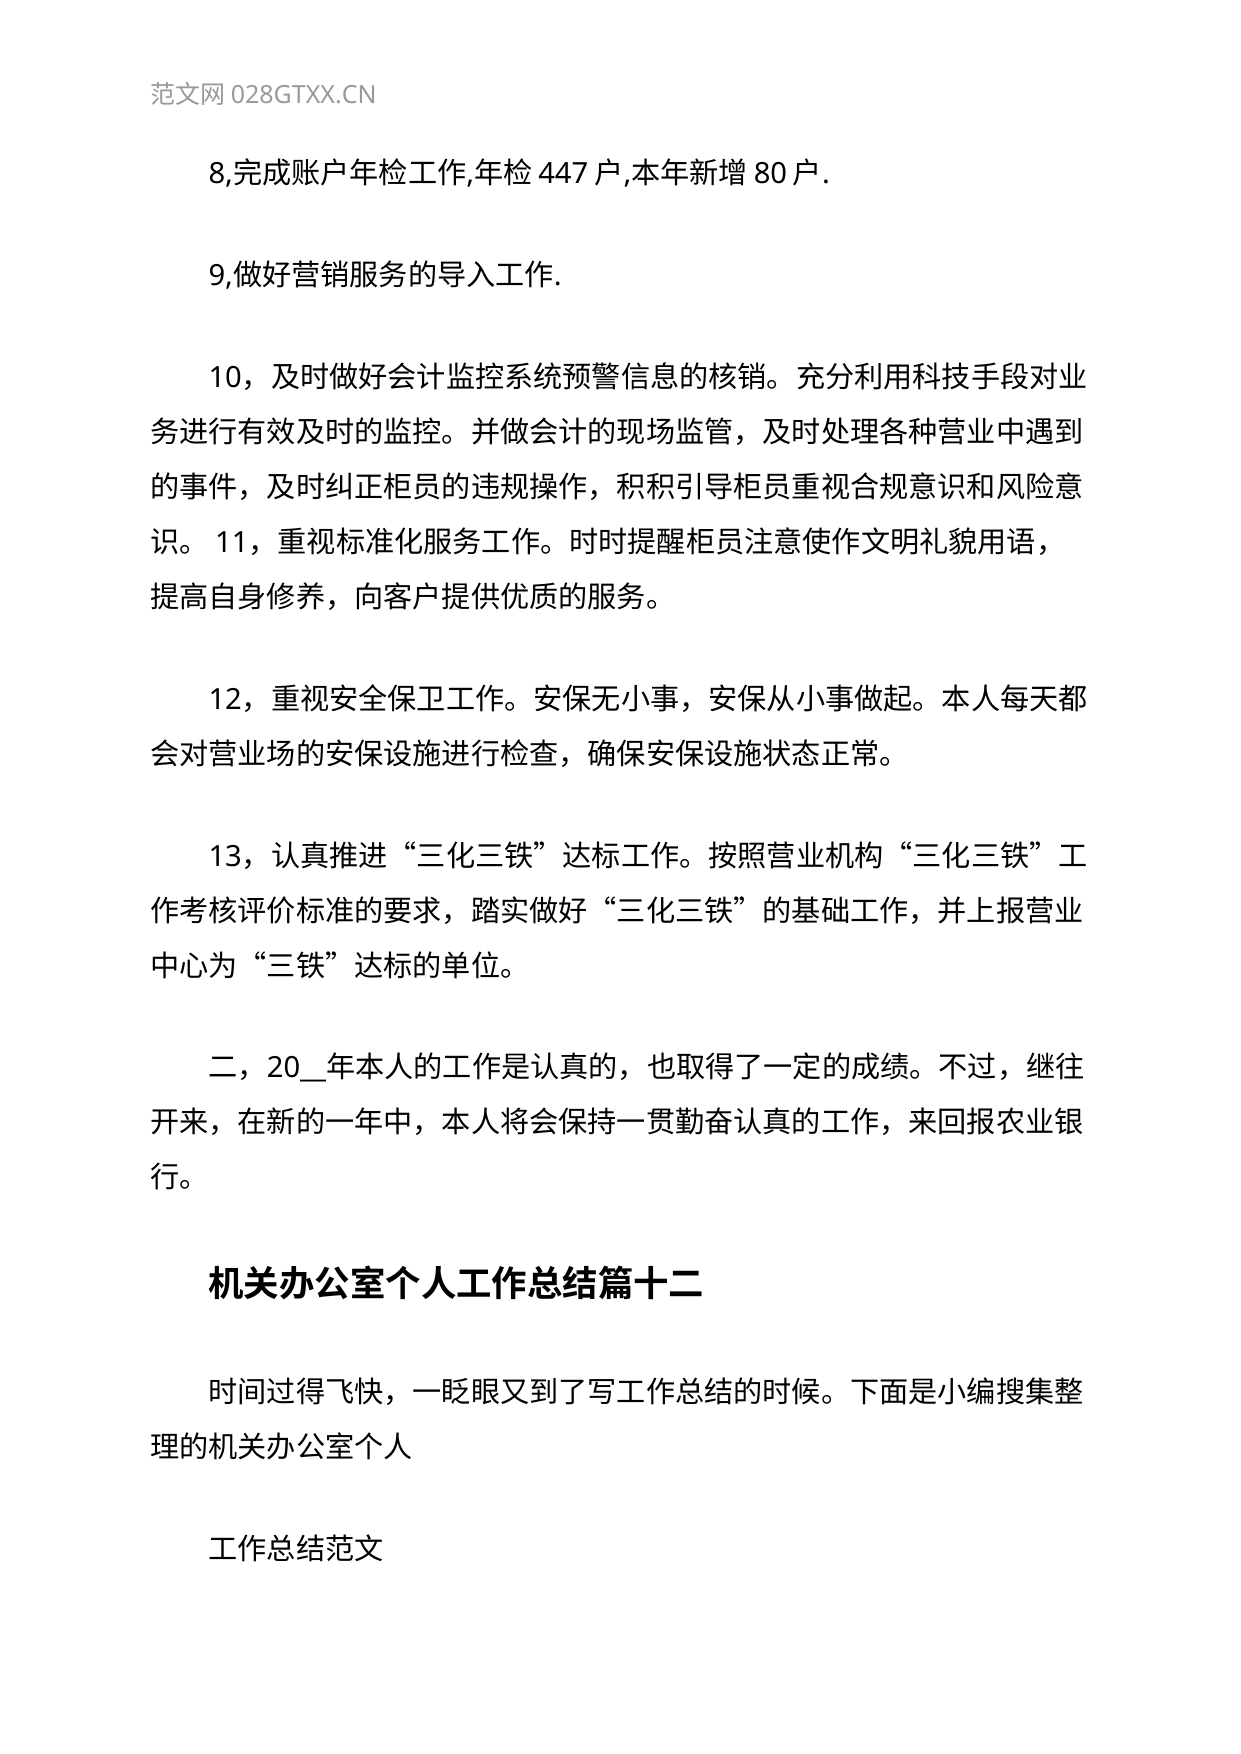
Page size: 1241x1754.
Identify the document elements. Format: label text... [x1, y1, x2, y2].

text 13，认真推进“三化三铁”达标工作。按照营业机构“三化三铁”工作考核评价标准的要求，踏实做好“三化三铁”的基础工作，并上报营业中心为“三铁”达标的单位。 [150, 832, 1090, 984]
text 工作总结范文 [150, 1526, 1090, 1568]
text 时间过得飞快，一眨眼又到了写工作总结的时候。下面是小编搜集整理的机关办公室个人 [150, 1369, 1090, 1466]
text 10，及时做好会计监控系统预警信息的核销。充分利用科技手段对业务进行有效及时的监控。并做会计的现场监管，及时处理各种营业中遇到的事件，及时纠正柜员的违规操作，积积引导柜员重视合规意识和风险意识。 11，重视标准化服务工作。时时提醒柜员注意使作文明礼貌用语，提高自身修养，向客户提供优质的服务。 [150, 354, 1090, 616]
text 12，重视安全保卫工作。安保无小事，安保从小事做起。本人每天都会对营业场的安保设施进行检查，确保安保设施状态正常。 [150, 676, 1090, 773]
text 机关办公室个人工作总结篇十二 [150, 1256, 1090, 1307]
text 9,做好营销服务的导入工作. [150, 252, 1090, 294]
text 8,完成账户年检工作,年检447户,本年新增80户. [150, 150, 1090, 192]
text 二，20__年本人的工作是认真的，也取得了一定的成绩。不过，继往开来，在新的一年中，本人将会保持一贯勤奋认真的工作，来回报农业银行。 [150, 1044, 1090, 1196]
